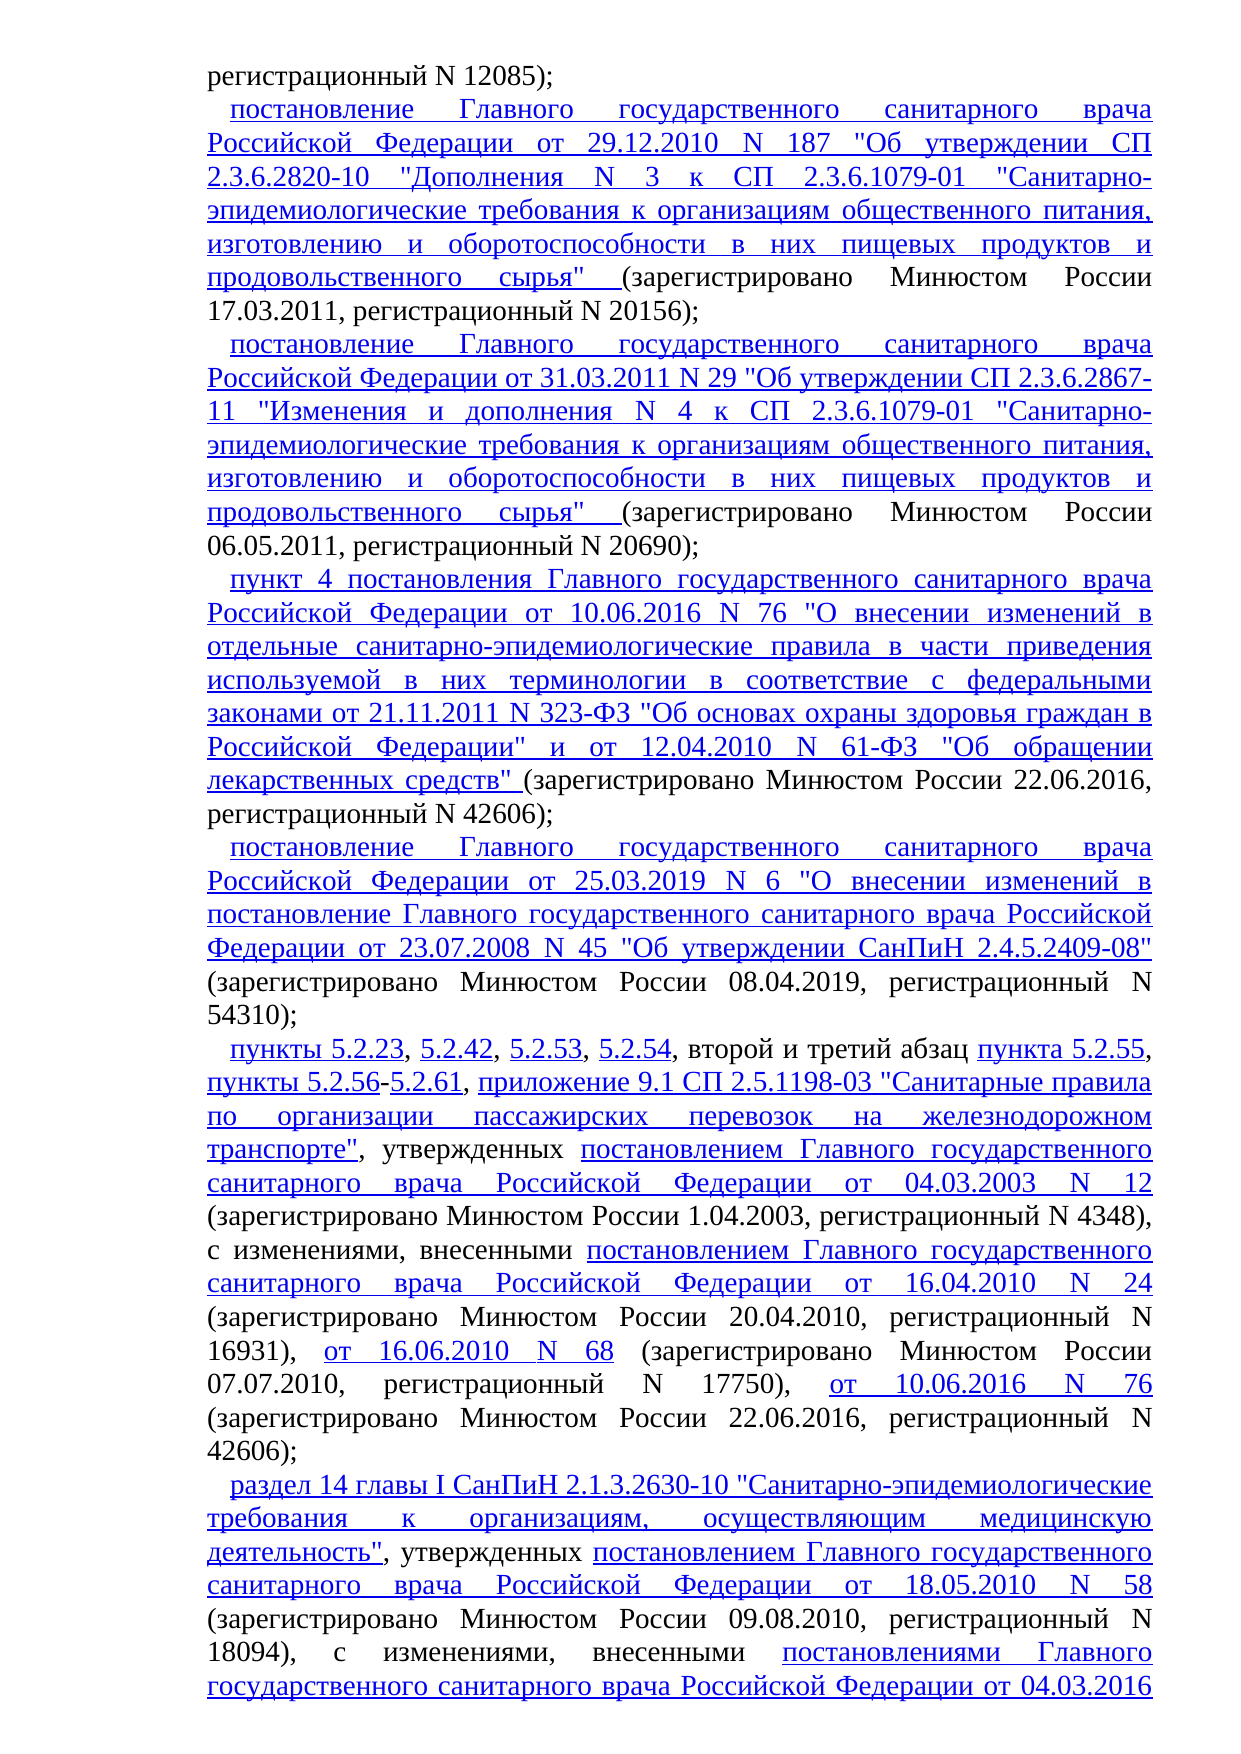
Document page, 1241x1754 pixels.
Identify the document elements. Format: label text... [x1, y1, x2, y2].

text постановление Главного государственного санитарного врача Российской Федерации от 29.12.2010 N 187 "Об утверждении СП 2.3.6.2820-10 "Дополнения N 3 к СП 2.3.6.1079-01 "Санитарно-эпидемиологические требования к организациям общественного питания, изготовлению и оборотоспособности в них пищевых продуктов и продовольственного сырья" (зарегистрировано Минюстом России 17.03.2011, регистрационный N 20156); [207, 223, 1152, 255]
text пункт 4 постановления Главного государственного санитарного врача Российской Федерации от 10.06.2016 N 76 "О внесении изменений в отдельные санитарно-эпидемиологические правила в части приведения используемой в них терминологии в соответствие с федеральными законами от 21.11.2011 N 323-ФЗ "Об основах охраны здоровья граждан в Российской Федерации" и от 12.04.2010 N 61-ФЗ "Об обращении лекарственных средств" (зарегистрировано Минюстом России 22.06.2016, регистрационный N 42606); [207, 693, 1152, 724]
text постановление Главного государственного санитарного врача Российской Федерации от 25.03.2019 N 6 "О внесении изменений в постановление Главного государственного санитарного врача Российской Федерации от 23.07.2008 N 45 "Об утверждении СанПиН 2.4.5.2409-08" (зарегистрировано Минюстом России 08.04.2019, регистрационный N 54310); [207, 829, 1152, 892]
text пункт 4 постановления Главного государственного санитарного врача Российской Федерации от 10.06.2016 N 76 "О внесении изменений в отдельные санитарно-эпидемиологические правила в части приведения используемой в них терминологии в соответствие с федеральными законами от 21.11.2011 N 323-ФЗ "Об основах охраны здоровья граждан в Российской Федерации" и от 12.04.2010 N 61-ФЗ "Об обращении лекарственных средств" (зарегистрировано Минюстом России 22.06.2016, регистрационный N 42606); [207, 561, 1152, 624]
text постановление Главного государственного санитарного врача Российской Федерации от 29.12.2010 N 187 "Об утверждении СП 2.3.6.2820-10 "Дополнения N 3 к СП 2.3.6.1079-01 "Санитарно-эпидемиологические требования к организациям общественного питания, изготовлению и оборотоспособности в них пищевых продуктов и продовольственного сырья" (зарегистрировано Минюстом России 17.03.2011, регистрационный N 20156); [207, 92, 1152, 154]
text постановление Главного государственного санитарного врача Российской Федерации от 25.03.2019 N 6 "О внесении изменений в постановление Главного государственного санитарного врача Российской Федерации от 23.07.2008 N 45 "Об утверждении СанПиН 2.4.5.2409-08" (зарегистрировано Минюстом России 08.04.2019, регистрационный N 54310); [207, 894, 1152, 926]
text постановление Главного государственного санитарного врача Российской Федерации от 31.03.2011 N 29 "Об утверждении СП 2.3.6.2867-11 "Изменения и дополнения N 4 к СП 2.3.6.1079-01 "Санитарно-эпидемиологические требования к организациям общественного питания, изготовлению и оборотоспособности в них пищевых продуктов и продовольственного сырья" (зарегистрировано Минюстом России 06.05.2011, регистрационный N 20690); [207, 326, 1152, 389]
text постановление Главного государственного санитарного врача Российской Федерации от 29.12.2010 N 187 "Об утверждении СП 2.3.6.2820-10 "Дополнения N 3 к СП 2.3.6.1079-01 "Санитарно-эпидемиологические требования к организациям общественного питания, изготовлению и оборотоспособности в них пищевых продуктов и продовольственного сырья" (зарегистрировано Минюстом России 17.03.2011, регистрационный N 20156); [207, 189, 1152, 221]
text пункты 5.2.23, 5.2.42, 5.2.53, 5.2.54, второй и третий абзац пункта 5.2.55, пункты 5.2.56-5.2.61, приложение 9.1 СП 2.5.1198-03 "Санитарные правила по организации пассажирских перевозок на железнодорожном транспорте", утвержденных постановлением Главного государственного санитарного врача Российской Федерации от 04.03.2003 N 12 (зарегистрировано Минюстом России 1.04.2003, регистрационный N 4348), с изменениями, внесенными постановлением Главного государственного санитарного врача Российской Федерации от 16.04.2010 N 24 (зарегистрировано Минюстом России 20.04.2010, регистрационный N 16931), от 16.06.2010 N 68 (зарегистрировано Минюстом России 07.07.2010, регистрационный N 17750), от 10.06.2016 N 76 (зарегистрировано Минюстом России 22.06.2016, регистрационный N 42606); [207, 1196, 1152, 1295]
text постановление Главного государственного санитарного врача Российской Федерации от 29.12.2010 N 187 "Об утверждении СП 2.3.6.2820-10 "Дополнения N 3 к СП 2.3.6.1079-01 "Санитарно-эпидемиологические требования к организациям общественного питания, изготовлению и оборотоспособности в них пищевых продуктов и продовольственного сырья" (зарегистрировано Минюстом России 17.03.2011, регистрационный N 20156); [207, 256, 1152, 326]
text пункт 4 постановления Главного государственного санитарного врача Российской Федерации от 10.06.2016 N 76 "О внесении изменений в отдельные санитарно-эпидемиологические правила в части приведения используемой в них терминологии в соответствие с федеральными законами от 21.11.2011 N 323-ФЗ "Об основах охраны здоровья граждан в Российской Федерации" и от 12.04.2010 N 61-ФЗ "Об обращении лекарственных средств" (зарегистрировано Минюстом России 22.06.2016, регистрационный N 42606); [207, 625, 1152, 657]
text постановление Главного государственного санитарного врача Российской Федерации от 31.03.2011 N 29 "Об утверждении СП 2.3.6.2867-11 "Изменения и дополнения N 4 к СП 2.3.6.1079-01 "Санитарно-эпидемиологические требования к организациям общественного питания, изготовлению и оборотоспособности в них пищевых продуктов и продовольственного сырья" (зарегистрировано Минюстом России 06.05.2011, регистрационный N 20690); [207, 458, 1152, 490]
text пункты 5.2.23, 5.2.42, 5.2.53, 5.2.54, второй и третий абзац пункта 5.2.55, пункты 5.2.56-5.2.61, приложение 9.1 СП 2.5.1198-03 "Санитарные правила по организации пассажирских перевозок на железнодорожном транспорте", утвержденных постановлением Главного государственного санитарного врача Российской Федерации от 04.03.2003 N 12 (зарегистрировано Минюстом России 1.04.2003, регистрационный N 4348), с изменениями, внесенными постановлением Главного государственного санитарного врача Российской Федерации от 16.04.2010 N 24 (зарегистрировано Минюстом России 20.04.2010, регистрационный N 16931), от 16.06.2010 N 68 (зарегистрировано Минюстом России 07.07.2010, регистрационный N 17750), от 10.06.2016 N 76 (зарегистрировано Минюстом России 22.06.2016, регистрационный N 42606); [207, 1031, 1152, 1127]
text постановление Главного государственного санитарного врача Российской Федерации от 31.03.2011 N 29 "Об утверждении СП 2.3.6.2867-11 "Изменения и дополнения N 4 к СП 2.3.6.1079-01 "Санитарно-эпидемиологические требования к организациям общественного питания, изготовлению и оборотоспособности в них пищевых продуктов и продовольственного сырья" (зарегистрировано Минюстом России 06.05.2011, регистрационный N 20690); [207, 491, 1152, 561]
text пункт 4 постановления Главного государственного санитарного врача Российской Федерации от 10.06.2016 N 76 "О внесении изменений в отдельные санитарно-эпидемиологические правила в части приведения используемой в них терминологии в соответствие с федеральными законами от 21.11.2011 N 323-ФЗ "Об основах охраны здоровья граждан в Российской Федерации" и от 12.04.2010 N 61-ФЗ "Об обращении лекарственных средств" (зарегистрировано Минюстом России 22.06.2016, регистрационный N 42606); [207, 659, 1152, 691]
text постановление Главного государственного санитарного врача Российской Федерации от 25.03.2019 N 6 "О внесении изменений в постановление Главного государственного санитарного врача Российской Федерации от 23.07.2008 N 45 "Об утверждении СанПиН 2.4.5.2409-08" (зарегистрировано Минюстом России 08.04.2019, регистрационный N 54310); [207, 961, 1152, 1031]
text пункт 4 постановления Главного государственного санитарного врача Российской Федерации от 10.06.2016 N 76 "О внесении изменений в отдельные санитарно-эпидемиологические правила в части приведения используемой в них терминологии в соответствие с федеральными законами от 21.11.2011 N 323-ФЗ "Об основах охраны здоровья граждан в Российской Федерации" и от 12.04.2010 N 61-ФЗ "Об обращении лекарственных средств" (зарегистрировано Минюстом России 22.06.2016, регистрационный N 42606); [207, 726, 1152, 758]
text постановление Главного государственного санитарного врача Российской Федерации от 31.03.2011 N 29 "Об утверждении СП 2.3.6.2867-11 "Изменения и дополнения N 4 к СП 2.3.6.1079-01 "Санитарно-эпидемиологические требования к организациям общественного питания, изготовлению и оборотоспособности в них пищевых продуктов и продовольственного сырья" (зарегистрировано Минюстом России 06.05.2011, регистрационный N 20690); [207, 424, 1152, 456]
text пункты 5.2.23, 5.2.42, 5.2.53, 5.2.54, второй и третий абзац пункта 5.2.55, пункты 5.2.56-5.2.61, приложение 9.1 СП 2.5.1198-03 "Санитарные правила по организации пассажирских перевозок на железнодорожном транспорте", утвержденных постановлением Главного государственного санитарного врача Российской Федерации от 04.03.2003 N 12 (зарегистрировано Минюстом России 1.04.2003, регистрационный N 4348), с изменениями, внесенными постановлением Главного государственного санитарного врача Российской Федерации от 16.04.2010 N 24 (зарегистрировано Минюстом России 20.04.2010, регистрационный N 16931), от 16.06.2010 N 68 (зарегистрировано Минюстом России 07.07.2010, регистрационный N 17750), от 10.06.2016 N 76 (зарегистрировано Минюстом России 22.06.2016, регистрационный N 42606); [207, 1129, 1152, 1194]
text постановление Главного государственного санитарного врача Российской Федерации от 25.03.2019 N 6 "О внесении изменений в постановление Главного государственного санитарного врача Российской Федерации от 23.07.2008 N 45 "Об утверждении СанПиН 2.4.5.2409-08" (зарегистрировано Минюстом России 08.04.2019, регистрационный N 54310); [207, 927, 1152, 959]
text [207, 58, 1152, 92]
text пункт 4 постановления Главного государственного санитарного врача Российской Федерации от 10.06.2016 N 76 "О внесении изменений в отдельные санитарно-эпидемиологические правила в части приведения используемой в них терминологии в соответствие с федеральными законами от 21.11.2011 N 323-ФЗ "Об основах охраны здоровья граждан в Российской Федерации" и от 12.04.2010 N 61-ФЗ "Об обращении лекарственных средств" (зарегистрировано Минюстом России 22.06.2016, регистрационный N 42606); [207, 760, 1152, 829]
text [207, 1598, 1152, 1697]
text постановление Главного государственного санитарного врача Российской Федерации от 29.12.2010 N 187 "Об утверждении СП 2.3.6.2820-10 "Дополнения N 3 к СП 2.3.6.1079-01 "Санитарно-эпидемиологические требования к организациям общественного питания, изготовлению и оборотоспособности в них пищевых продуктов и продовольственного сырья" (зарегистрировано Минюстом России 17.03.2011, регистрационный N 20156); [207, 156, 1152, 188]
text пункты 5.2.23, 5.2.42, 5.2.53, 5.2.54, второй и третий абзац пункта 5.2.55, пункты 5.2.56-5.2.61, приложение 9.1 СП 2.5.1198-03 "Санитарные правила по организации пассажирских перевозок на железнодорожном транспорте", утвержденных постановлением Главного государственного санитарного врача Российской Федерации от 04.03.2003 N 12 (зарегистрировано Минюстом России 1.04.2003, регистрационный N 4348), с изменениями, внесенными постановлением Главного государственного санитарного врача Российской Федерации от 16.04.2010 N 24 (зарегистрировано Минюстом России 20.04.2010, регистрационный N 16931), от 16.06.2010 N 68 (зарегистрировано Минюстом России 07.07.2010, регистрационный N 17750), от 10.06.2016 N 76 (зарегистрировано Минюстом России 22.06.2016, регистрационный N 42606); [207, 1296, 1152, 1467]
text постановление Главного государственного санитарного врача Российской Федерации от 31.03.2011 N 29 "Об утверждении СП 2.3.6.2867-11 "Изменения и дополнения N 4 к СП 2.3.6.1079-01 "Санитарно-эпидемиологические требования к организациям общественного питания, изготовлению и оборотоспособности в них пищевых продуктов и продовольственного сырья" (зарегистрировано Минюстом России 06.05.2011, регистрационный N 20690); [207, 391, 1152, 423]
